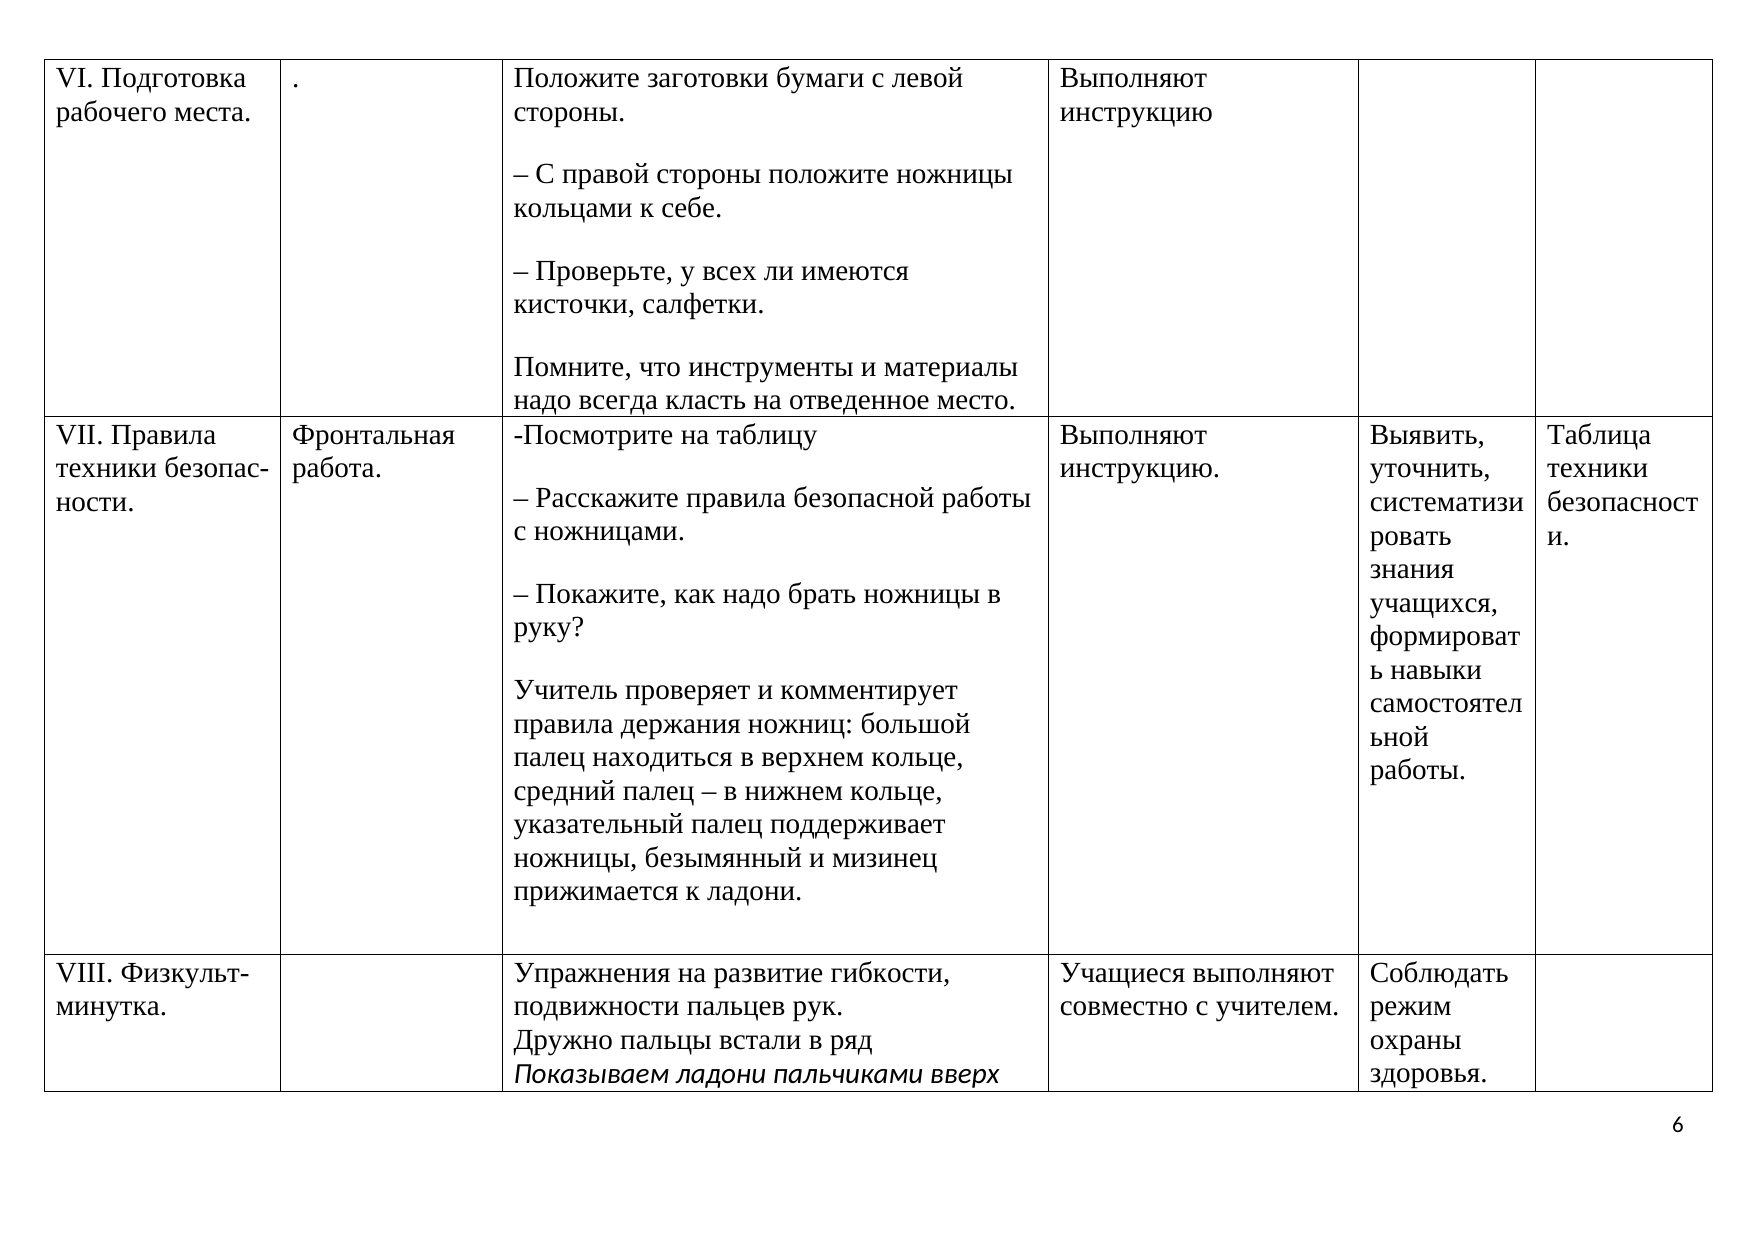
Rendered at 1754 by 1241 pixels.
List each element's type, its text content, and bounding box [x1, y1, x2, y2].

table_cell Выполняют инструкцию [1049, 60, 1358, 416]
table_cell Выявить, уточнить, систематизировать знания учащихся, формировать навыки самостоятельной работы. [1359, 417, 1535, 954]
table_cell -Посмотрите на таблицу – Расскажите правила безопасной работы с ножницами. – Покажите, как надо брать ножницы в руку? Учитель проверяет и комментирует правила держания ножниц: большой палец находиться в верхнем кольце, средний палец – в нижнем кольце, указательный палец поддерживает ножницы, безымянный и мизинец прижимается к ладони. [503, 417, 1048, 954]
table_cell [45, 955, 280, 1091]
table_cell Положите заготовки бумаги с левой стороны. – С правой стороны положите ножницы кольцами к себе. – Проверьте, у всех ли имеются кисточки, салфетки. Помните, что инструменты и материалы надо всегда класть на отведенное место. [503, 60, 1048, 416]
table_cell . [281, 60, 502, 416]
table_cell [281, 955, 502, 1091]
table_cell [1359, 955, 1535, 1091]
table_cell VII. Правила техники безопас-ности. [45, 417, 280, 954]
table_cell [1536, 955, 1712, 1091]
table_cell Фронтальная работа. [281, 417, 502, 954]
table_cell [1359, 60, 1535, 416]
table_cell Выполняют инструкцию. [1049, 417, 1358, 954]
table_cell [1049, 955, 1358, 1091]
table_cell Таблица техники безопасности. [1536, 417, 1712, 954]
table_cell [1536, 60, 1712, 416]
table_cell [503, 955, 1048, 1091]
table_cell VI. Подготовка рабочего места. [45, 60, 280, 416]
